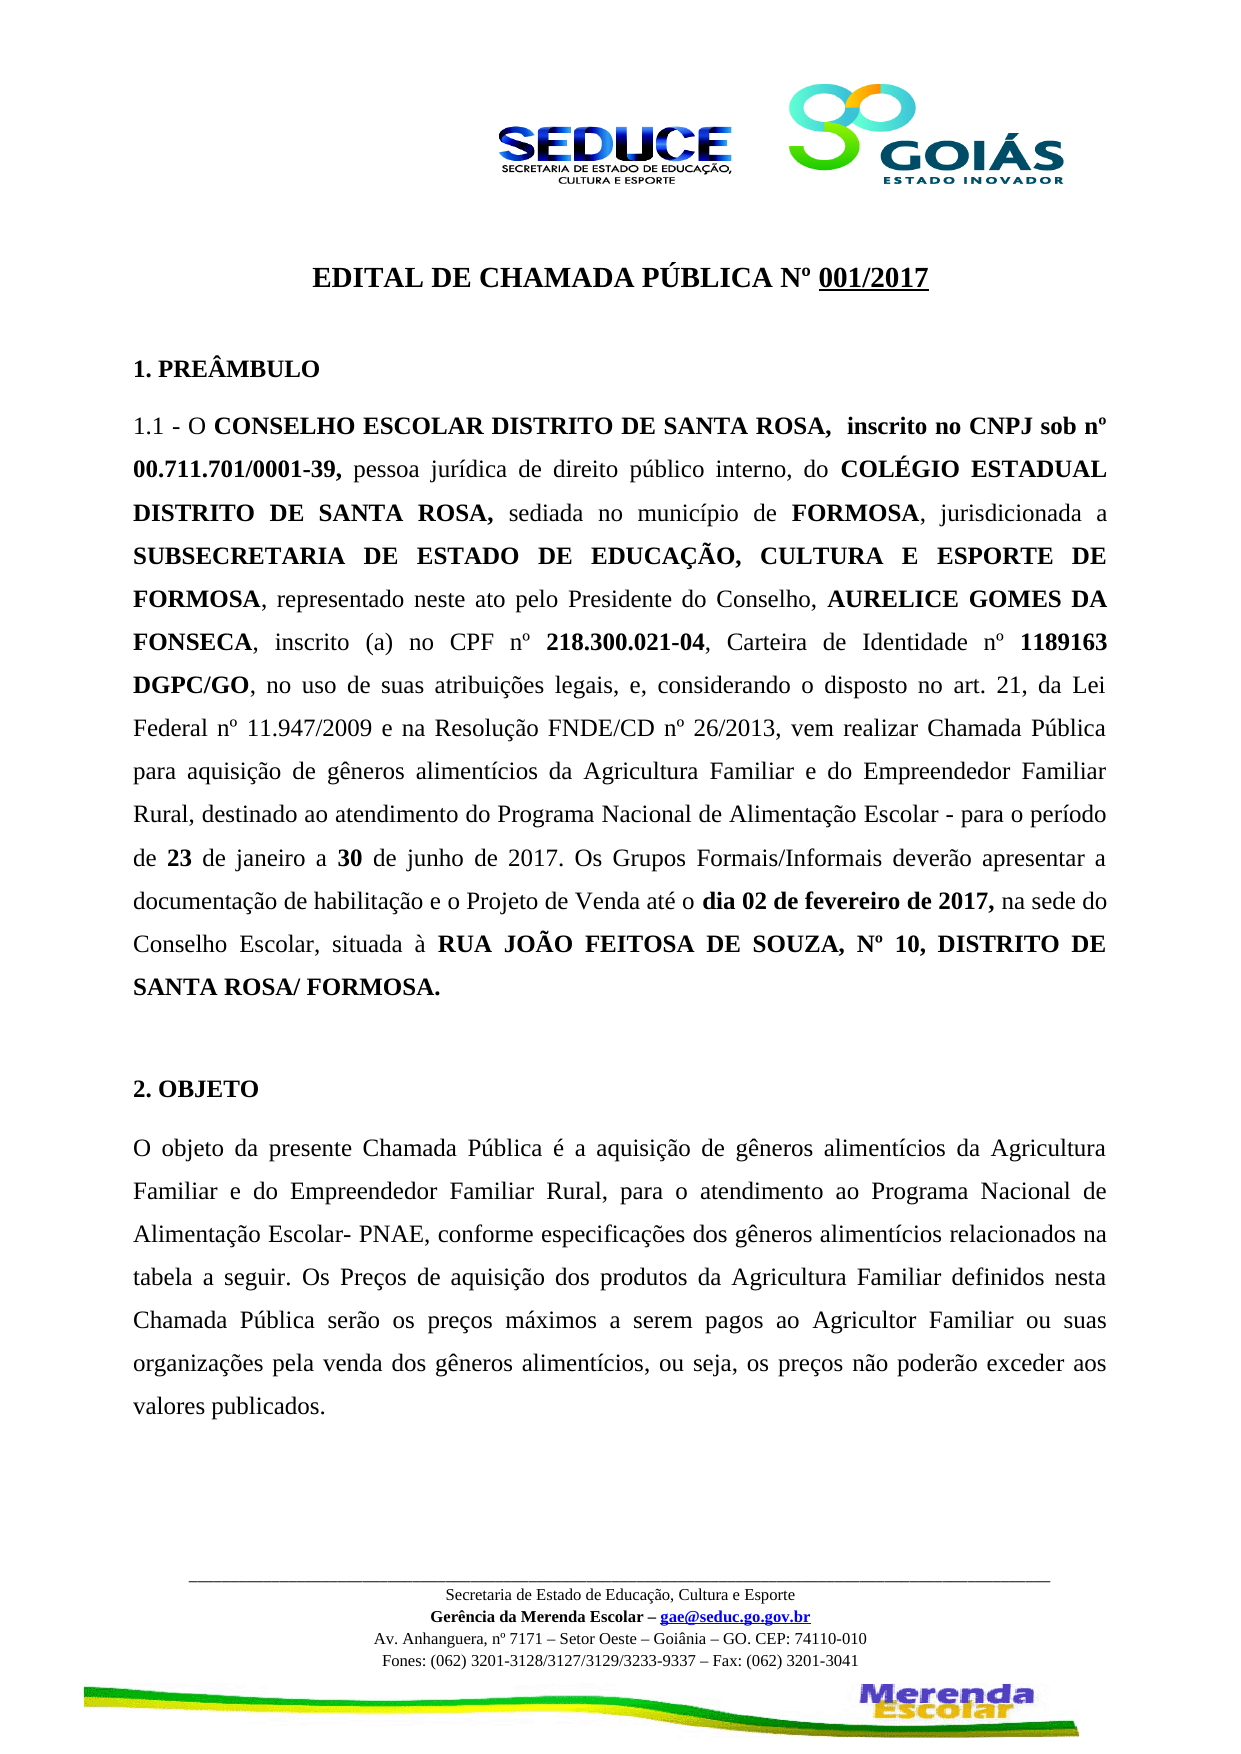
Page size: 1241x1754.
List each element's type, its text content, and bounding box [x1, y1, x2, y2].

text EDITAL DE CHAMADA PÚBLICA Nº 001/2017 [133, 260, 1107, 294]
text 1.1 - O CONSELHO ESCOLAR DISTRITO DE SANTA ROSA, inscrito no CNPJ sob nº 00.711.701/0001-39, pessoa jurídica de direito público interno, do COLÉGIO ESTADUAL DISTRITO DE SANTA ROSA, sediada no município de FORMOSA, jurisdicionada a SUBSECRETARIA DE ESTADO DE EDUCAÇÃO, CULTURA E ESPORTE DE FORMOSA, representado neste ato pelo Presidente do Conselho, AURELICE GOMES DA FONSECA, inscrito (a) no CPF nº 218.300.021-04, Carteira de Identidade nº 1189163 DGPC/GO, no uso de suas atribuições legais, e, considerando o disposto no art. 21, da Lei Federal nº 11.947/2009 e na Resolução FNDE/CD nº 26/2013, vem realizar Chamada Pública para aquisição de gêneros alimentícios da Agricultura Familiar e do Empreendedor Familiar Rural, destinado ao atendimento do Programa Nacional de Alimentação Escolar - para o período de 23 de janeiro a 30 de junho de 2017. Os Grupos Formais/Informais deverão apresentar a documentação de habilitação e o Projeto de Venda até o dia 02 de fevereiro de 2017, na sede do Conselho Escolar, situada à RUA JOÃO FEITOSA DE SOUZA, Nº 10, DISTRITO DE SANTA ROSA/ FORMOSA. [133, 411, 1107, 1001]
text 2. OBJETO [133, 1074, 1107, 1103]
picture [477, 73, 1108, 212]
text 1. PREÂMBULO [133, 354, 1107, 383]
text O objeto da presente Chamada Pública é a aquisição de gêneros alimentícios da Agricultura Familiar e do Empreendedor Familiar Rural, para o atendimento ao Programa Nacional de Alimentação Escolar- PNAE, conforme especificações dos gêneros alimentícios relacionados na tabela a seguir. Os Preços de aquisição dos produtos da Agricultura Familiar definidos nesta Chamada Pública serão os preços máximos a serem pagos ao Agricultor Familiar ou suas organizações pela venda dos gêneros alimentícios, ou seja, os preços não poderão exceder aos valores publicados. [133, 1133, 1107, 1420]
